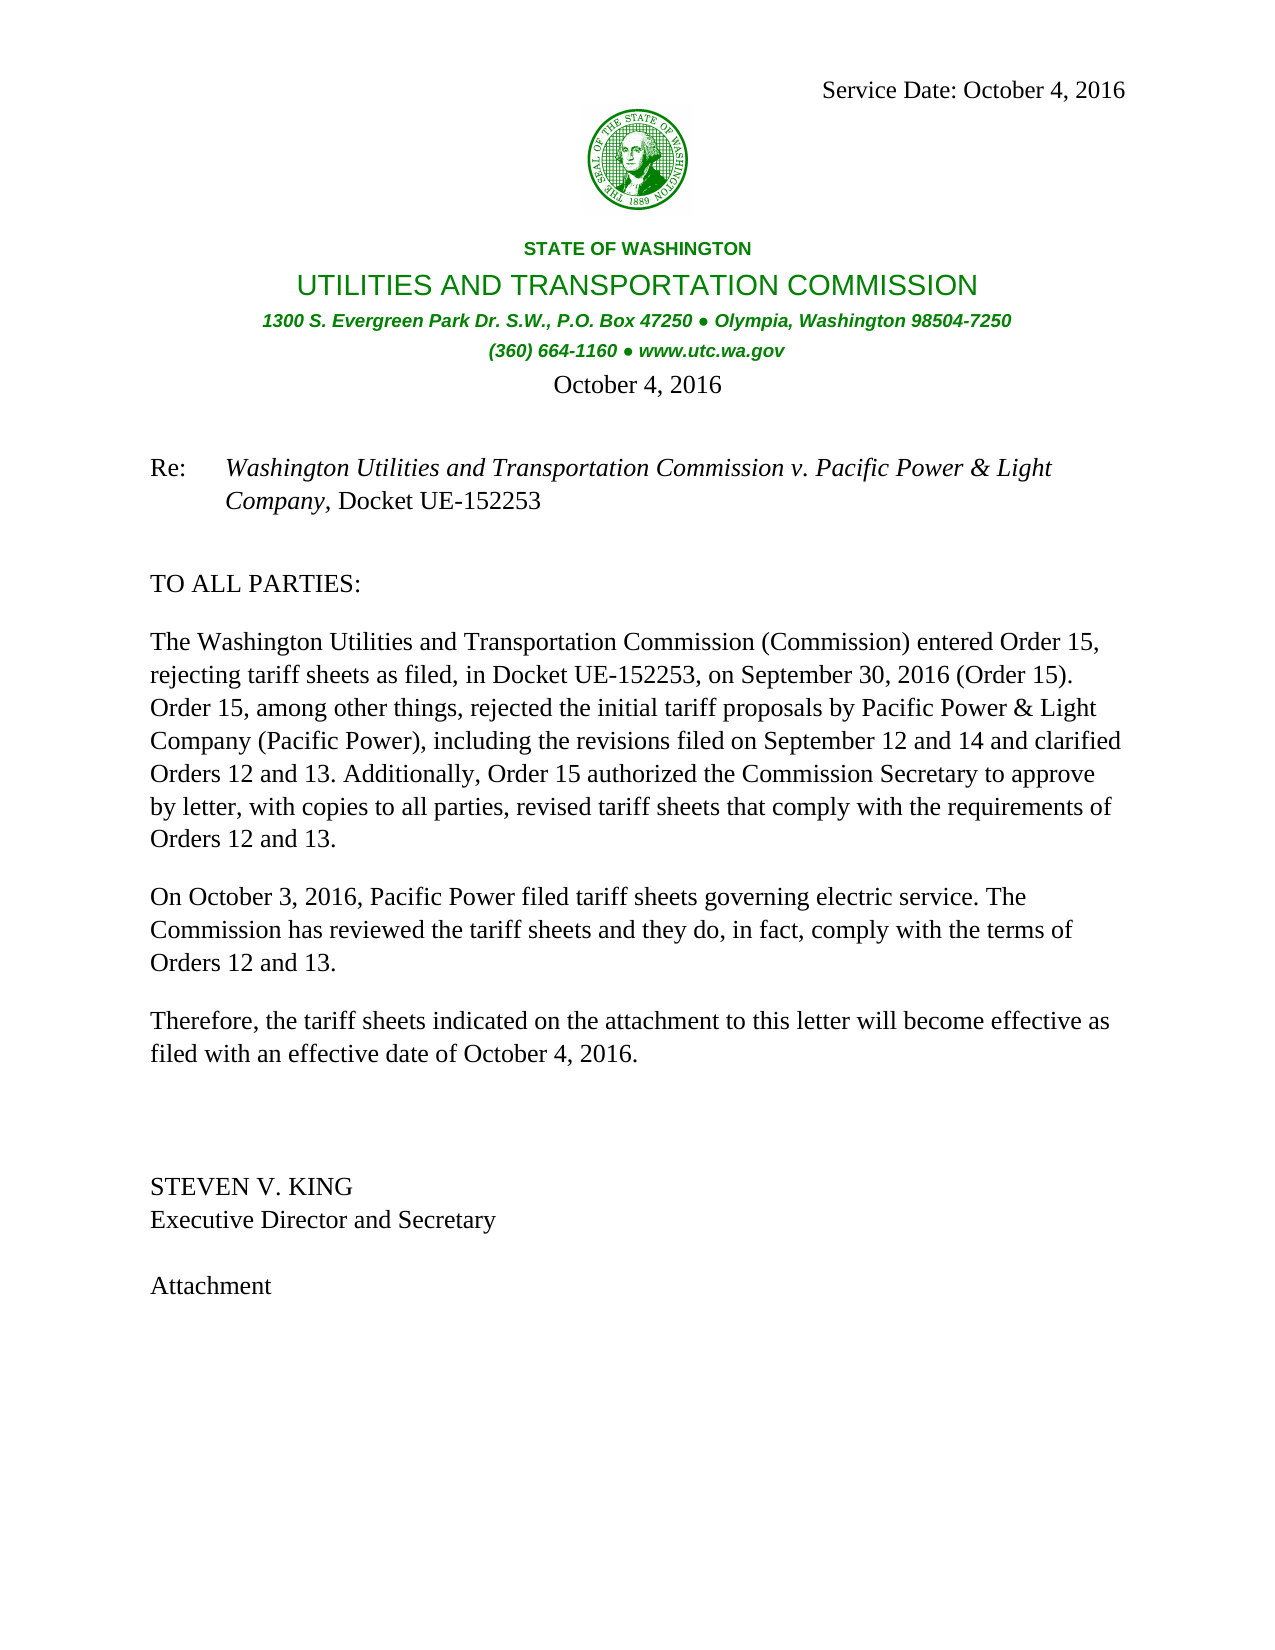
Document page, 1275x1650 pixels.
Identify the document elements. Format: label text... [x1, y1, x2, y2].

text STATE OF WASHINGTON [150, 238, 1125, 259]
text (360) 664-1160 ● www.utc.wa.gov [150, 339, 1125, 361]
text STEVEN V. KING [150, 1171, 1125, 1201]
text 1300 S. Evergreen Park Dr. S.W., P.O. Box 47250 ● Olympia, Washington 98504-7250 [150, 309, 1125, 331]
text October 4, 2016 [150, 369, 1125, 399]
text On October 3, 2016, Pacific Power filed tariff sheets governing electric service. The Commission has reviewed the tariff sheets and they do, in fact, comply with the terms of Orders 12 and 13. [150, 881, 1125, 977]
text Executive Director and Secretary [150, 1204, 1125, 1234]
text Attachment [150, 1270, 1125, 1300]
text Therefore, the tariff sheets indicated on the attachment to this letter will become effective as filed with an effective date of October 4, 2016. [150, 1005, 1125, 1068]
text UTILITIES AND TRANSPORTATION COMMISSION [150, 268, 1125, 301]
text TO ALL PARTIES: [150, 568, 1125, 598]
text The Washington Utilities and Transportation Commission (Commission) entered Order 15, rejecting tariff sheets as filed, in Docket UE-152253, on September 30, 2016 (Order 15). Order 15, among other things, rejected the initial tariff proposals by Pacific Power & Light Company (Pacific Power), including the revisions filed on September 12 and 14 and clarified Orders 12 and 13. Additionally, Order 15 authorized the Commission Secretary to approve by letter, with copies to all parties, revised tariff sheets that comply with the requirements of Orders 12 and 13. [150, 626, 1125, 853]
text Re: Washington Utilities and Transportation Commission v. Pacific Power & Light Company, Docket UE-152253 [150, 452, 1125, 515]
